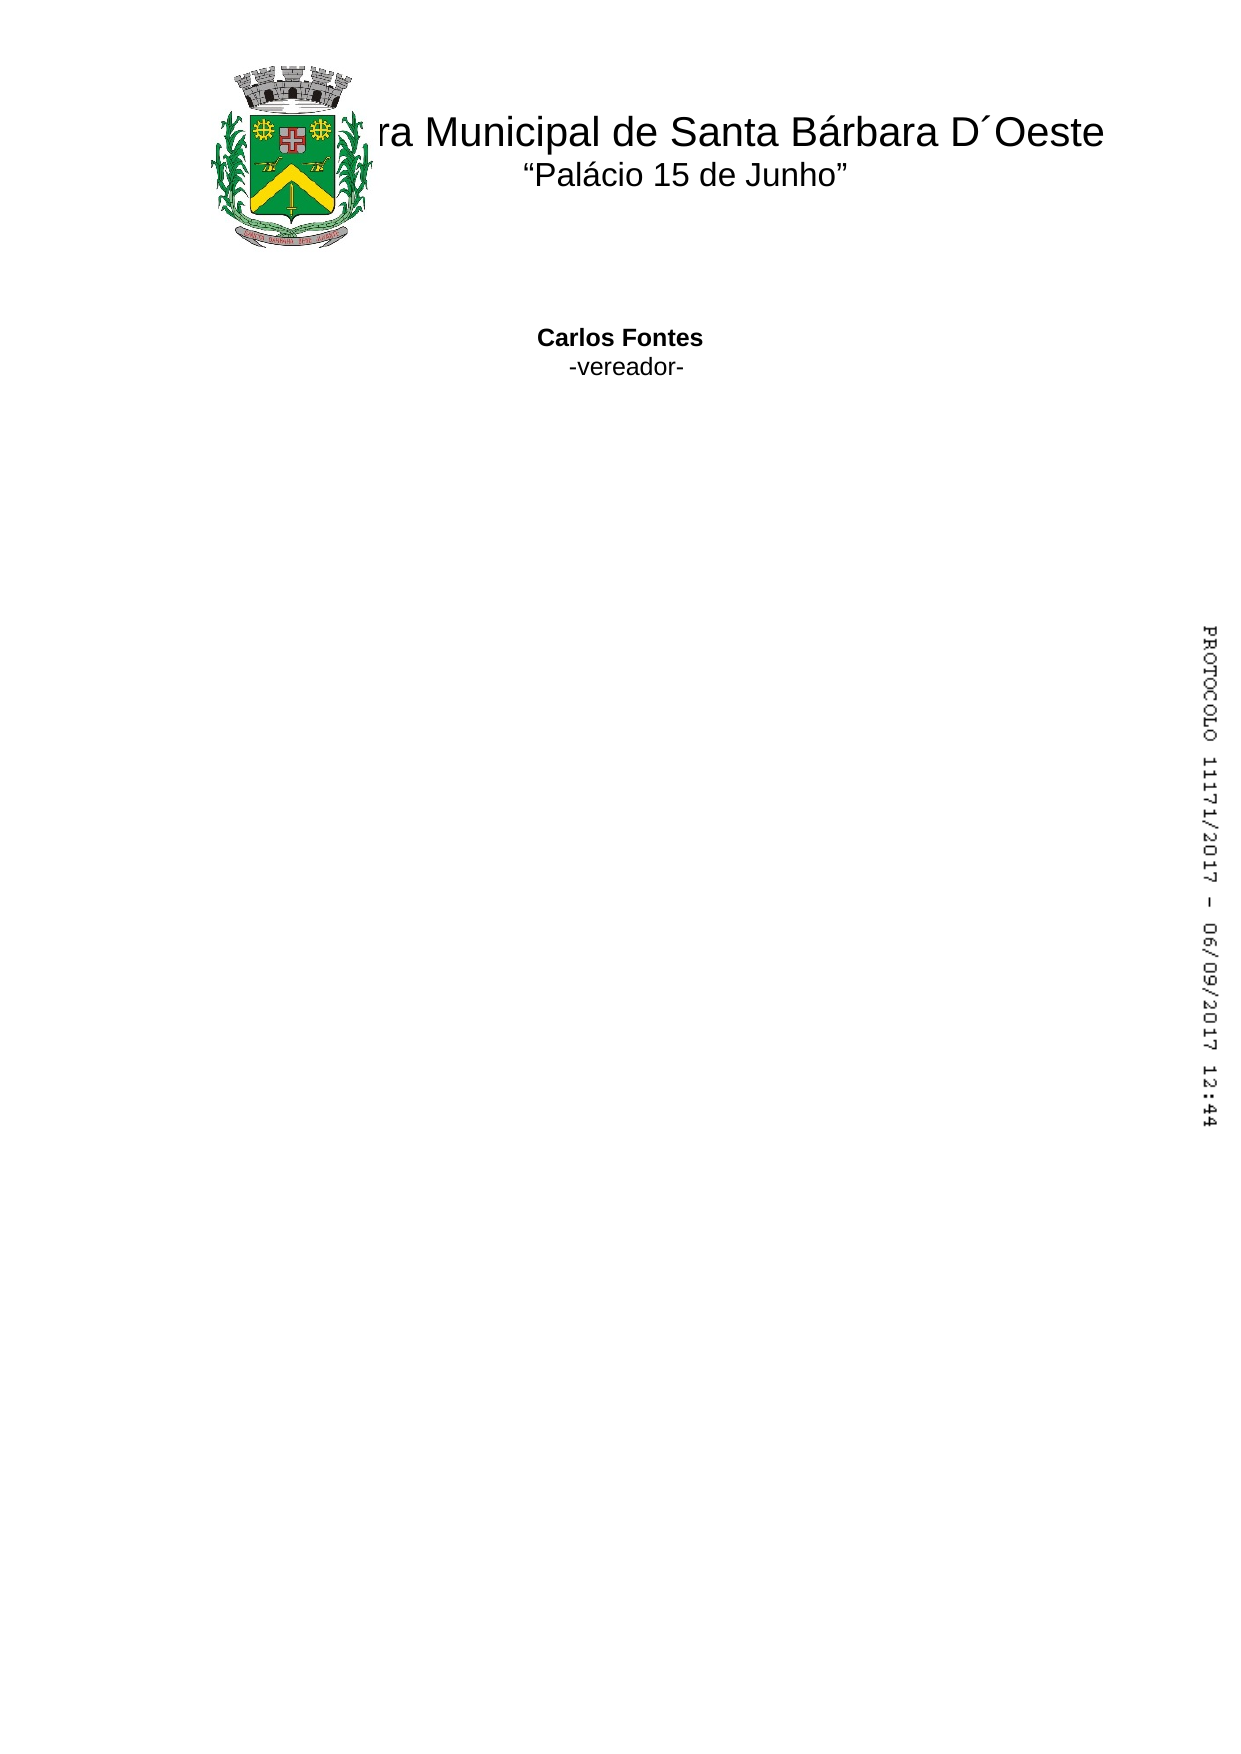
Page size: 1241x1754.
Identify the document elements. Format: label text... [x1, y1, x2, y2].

picture [210, 66, 380, 255]
text -vereador- [177, 352, 1063, 381]
text Carlos Fontes [177, 323, 1063, 352]
picture [1177, 623, 1241, 1131]
